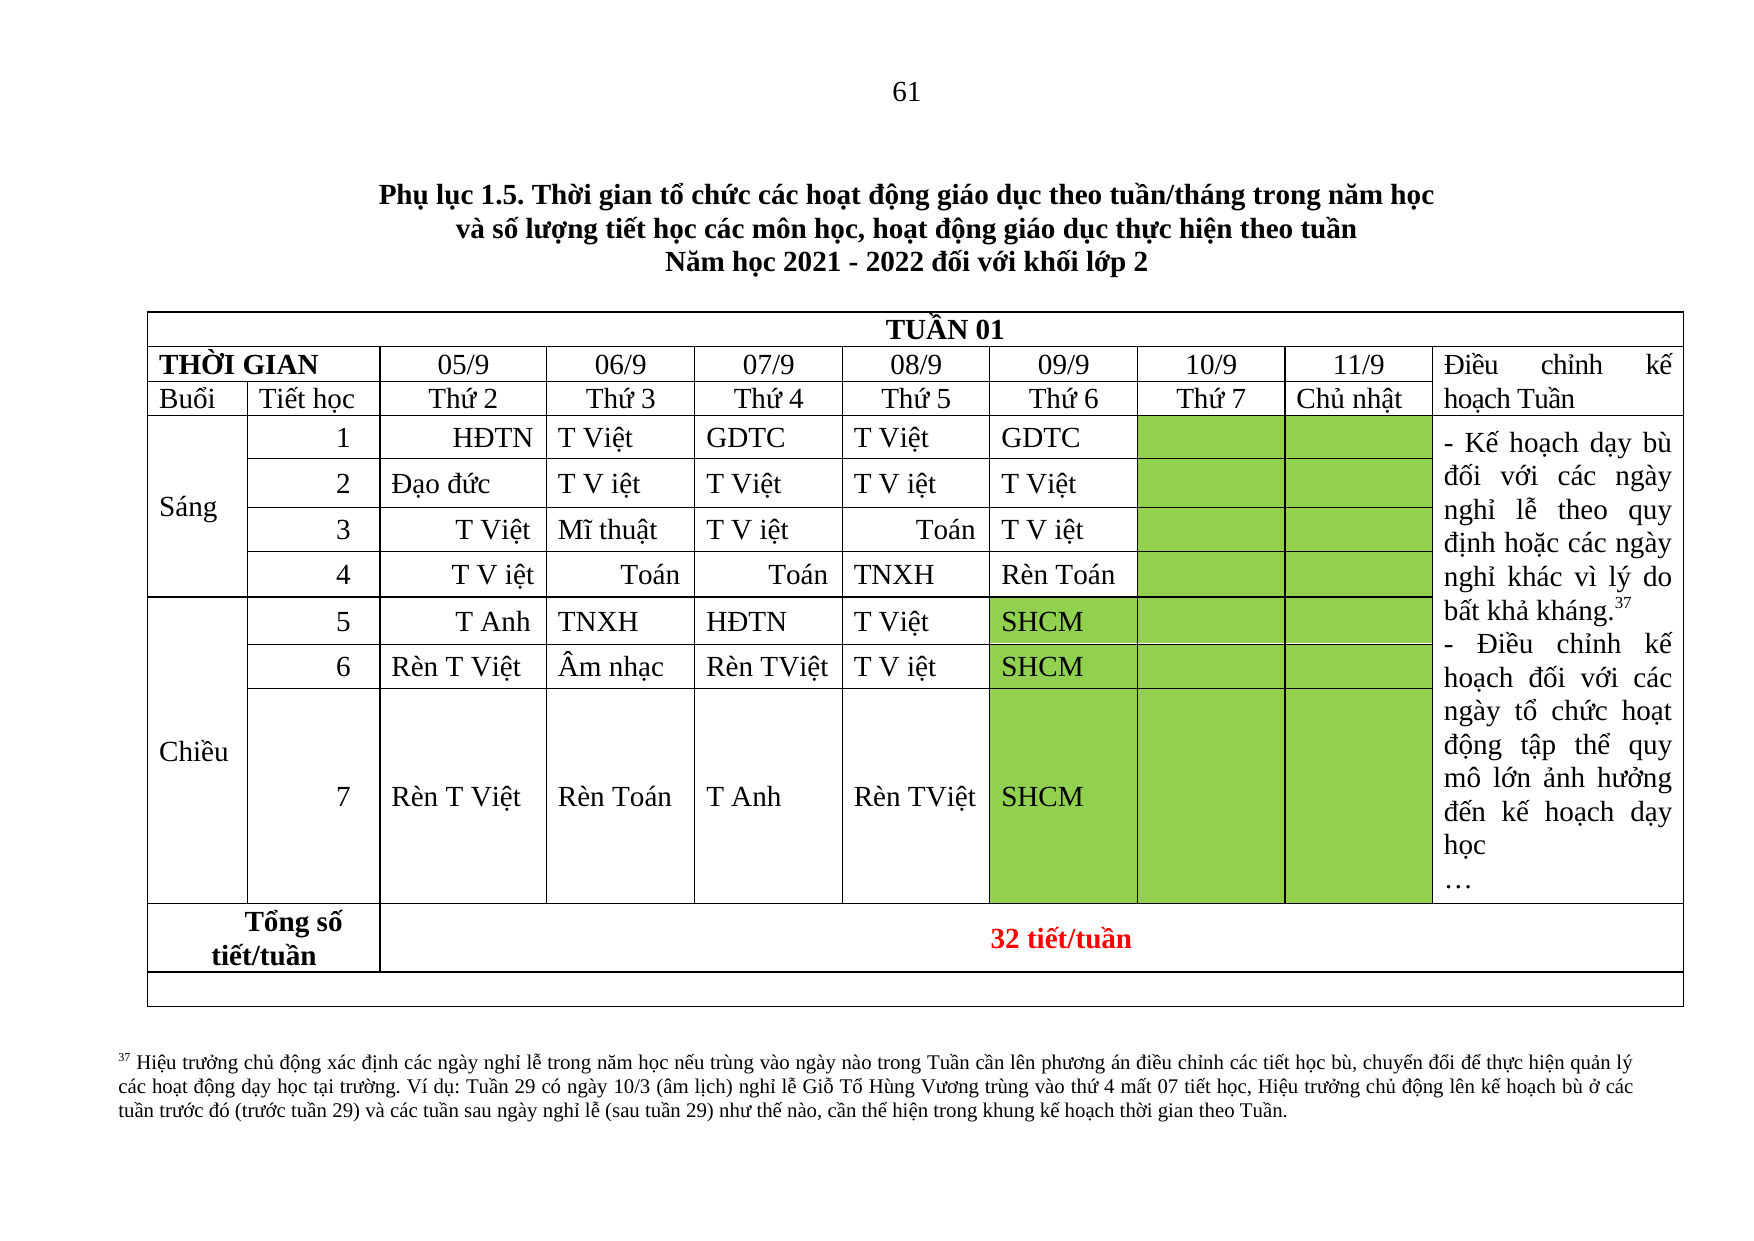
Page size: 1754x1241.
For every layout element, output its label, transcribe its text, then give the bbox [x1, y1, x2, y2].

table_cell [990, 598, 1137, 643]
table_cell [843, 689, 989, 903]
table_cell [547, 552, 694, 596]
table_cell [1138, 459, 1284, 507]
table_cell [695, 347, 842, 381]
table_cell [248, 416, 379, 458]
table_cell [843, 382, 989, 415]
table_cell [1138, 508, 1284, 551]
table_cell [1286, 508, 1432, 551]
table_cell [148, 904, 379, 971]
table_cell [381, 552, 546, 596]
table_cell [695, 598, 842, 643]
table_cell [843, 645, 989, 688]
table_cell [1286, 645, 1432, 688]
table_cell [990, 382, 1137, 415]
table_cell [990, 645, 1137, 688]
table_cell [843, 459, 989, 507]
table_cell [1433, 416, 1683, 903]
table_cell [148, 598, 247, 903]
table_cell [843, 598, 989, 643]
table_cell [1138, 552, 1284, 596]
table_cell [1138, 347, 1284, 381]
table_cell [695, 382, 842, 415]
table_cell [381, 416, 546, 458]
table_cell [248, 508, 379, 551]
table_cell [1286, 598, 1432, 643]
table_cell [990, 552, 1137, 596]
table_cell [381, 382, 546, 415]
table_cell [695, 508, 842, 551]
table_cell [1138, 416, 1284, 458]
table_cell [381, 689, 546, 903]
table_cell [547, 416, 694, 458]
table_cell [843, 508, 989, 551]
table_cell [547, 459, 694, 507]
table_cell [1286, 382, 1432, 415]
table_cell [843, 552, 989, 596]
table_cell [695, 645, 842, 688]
text Năm học 2021 - 2022 đối với khối lớp 2 [118, 244, 1636, 278]
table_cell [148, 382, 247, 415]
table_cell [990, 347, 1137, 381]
text Phụ lục 1.5. Thời gian tổ chức các hoạt động giáo dục theo tuần/tháng trong năm học [118, 177, 1636, 211]
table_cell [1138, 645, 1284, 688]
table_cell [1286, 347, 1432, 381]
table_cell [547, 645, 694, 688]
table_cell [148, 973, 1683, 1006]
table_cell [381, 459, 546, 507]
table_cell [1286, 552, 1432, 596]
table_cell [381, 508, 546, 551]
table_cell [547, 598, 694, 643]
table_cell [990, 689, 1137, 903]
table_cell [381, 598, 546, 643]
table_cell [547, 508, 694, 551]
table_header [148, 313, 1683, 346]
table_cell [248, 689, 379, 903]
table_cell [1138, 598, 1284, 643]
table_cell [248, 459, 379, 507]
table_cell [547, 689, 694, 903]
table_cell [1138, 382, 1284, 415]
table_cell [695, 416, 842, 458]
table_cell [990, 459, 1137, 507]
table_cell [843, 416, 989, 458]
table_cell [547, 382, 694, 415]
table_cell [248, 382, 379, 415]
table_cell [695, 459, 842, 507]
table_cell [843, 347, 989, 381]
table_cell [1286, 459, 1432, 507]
text và số lượng tiết học các môn học, hoạt động giáo dục thực hiện theo tuần [118, 211, 1636, 244]
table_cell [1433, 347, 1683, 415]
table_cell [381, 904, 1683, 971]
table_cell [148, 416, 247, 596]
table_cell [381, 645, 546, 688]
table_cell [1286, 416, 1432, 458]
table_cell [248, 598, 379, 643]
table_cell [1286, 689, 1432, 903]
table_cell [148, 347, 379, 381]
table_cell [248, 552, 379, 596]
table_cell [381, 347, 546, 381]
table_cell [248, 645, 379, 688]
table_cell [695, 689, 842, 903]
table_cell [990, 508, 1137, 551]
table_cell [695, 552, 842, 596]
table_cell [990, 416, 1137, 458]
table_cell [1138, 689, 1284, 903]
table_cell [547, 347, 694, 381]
